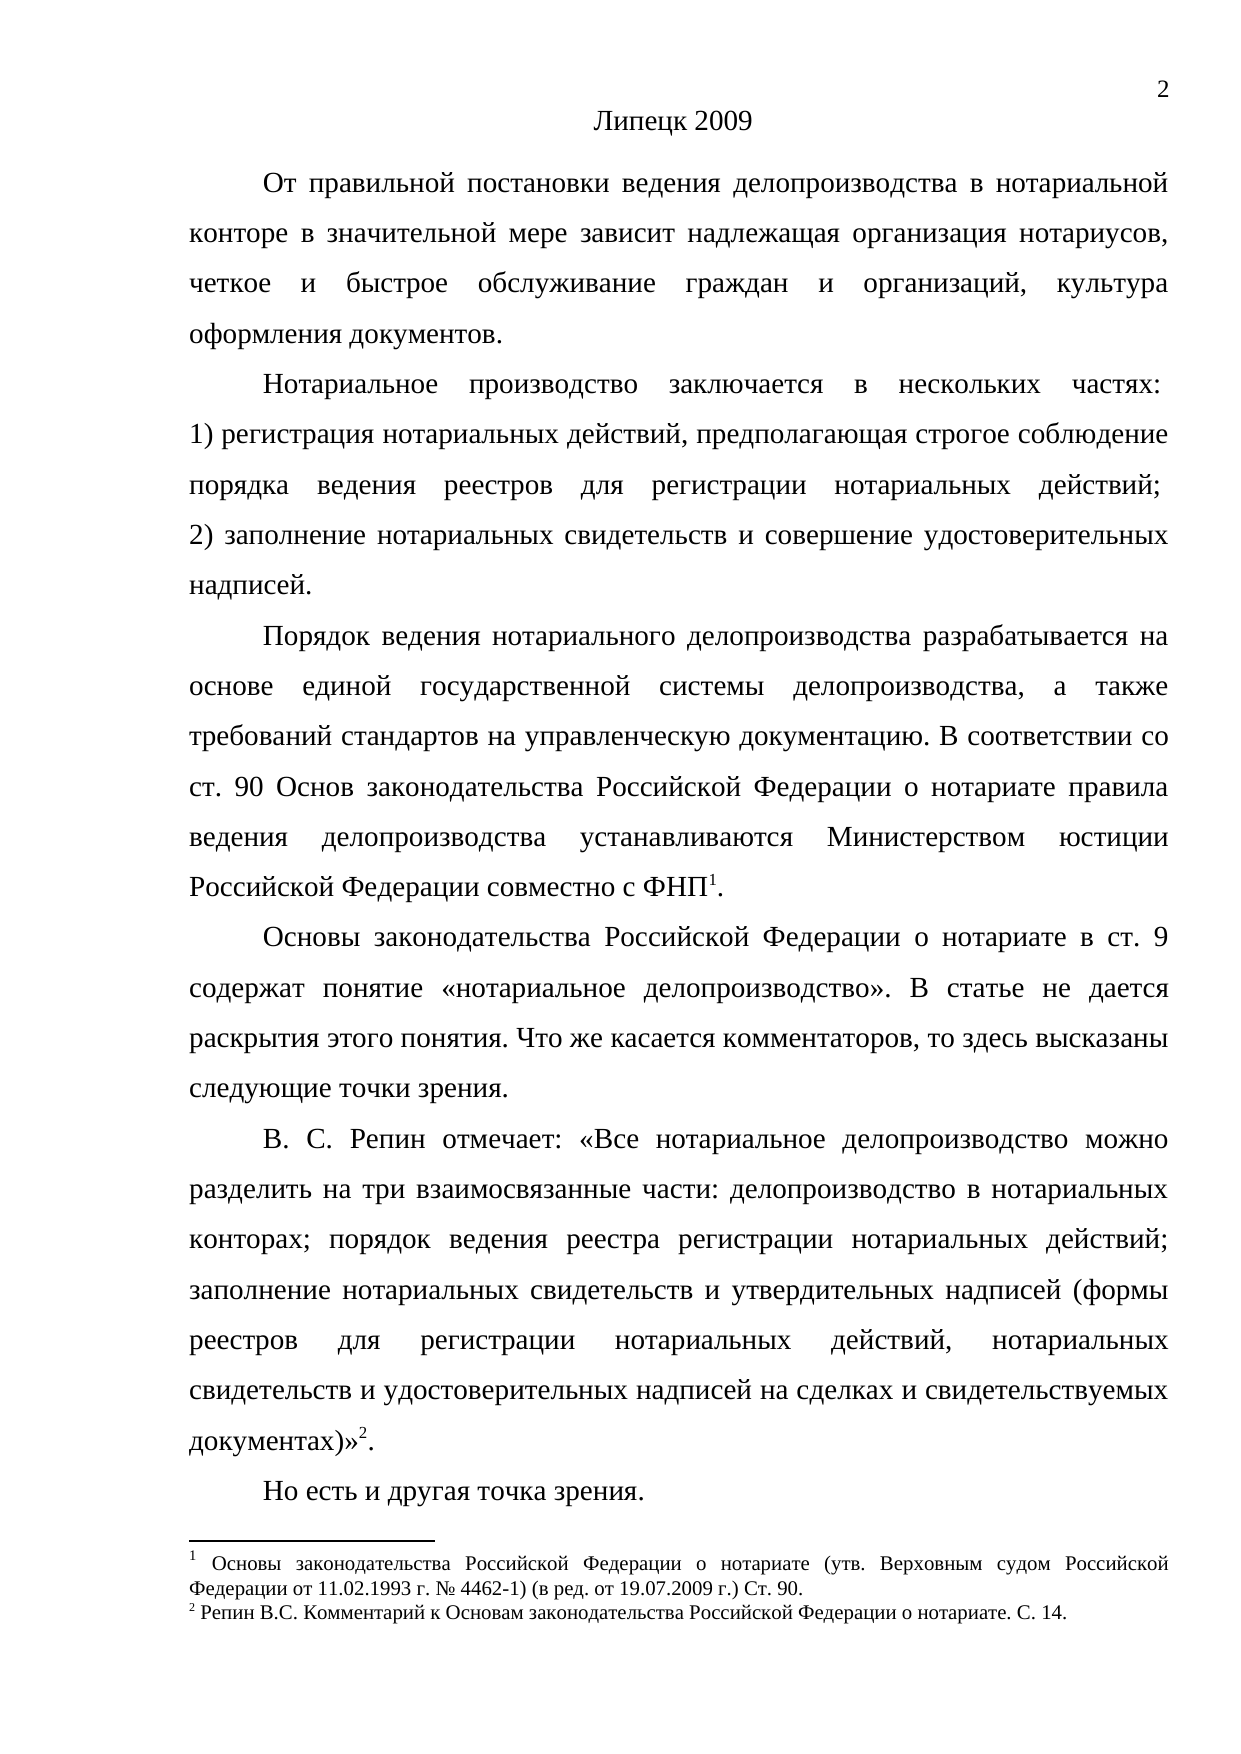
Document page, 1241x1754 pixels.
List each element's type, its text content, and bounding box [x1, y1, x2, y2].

text Липецк 2009 [189, 103, 1169, 136]
text Но есть и другая точка зрения. [189, 1473, 1169, 1507]
text В. С. Репин отмечает: «Все нотариальное делопроизводство можно разделить на три взаимосвязанные части: делопроизводство в нотариальных конторах; порядок ведения реестра регистрации нотариальных действий; заполнение нотариальных свидетельств и утвердительных надписей (формы реестров для регистрации нотариальных действий, нотариальных свидетельств и удостоверительных надписей на сделках и свидетельствуемых документах)». [189, 1121, 1169, 1456]
text От правильной постановки ведения делопроизводства в нотариальной конторе в значительной мере зависит надлежащая организация нотариусов, четкое и быстрое обслуживание граждан и организаций, культура оформления документов. [189, 165, 1169, 349]
text Порядок ведения нотариального делопроизводства разрабатывается на основе единой государственной системы делопроизводства, а также требований стандартов на управленческую документацию. В соответствии со ст. 90 Основ законодательства Российской Федерации о нотариате правила ведения делопроизводства устанавливаются Министерством юстиции Российской Федерации совместно с ФНП. [189, 618, 1169, 903]
text Нотариальное производство заключается в нескольких частях: 1) регистрация нотариальных действий, предполагающая строгое соблюдение порядка ведения реестров для регистрации нотариальных действий; 2) заполнение нотариальных свидетельств и совершение удостоверительных надписей. [189, 366, 1169, 601]
text Основы законодательства Российской Федерации о нотариате в ст. 9 содержат понятие «нотариальное делопроизводство». В статье не дается раскрытия этого понятия. Что же касается комментаторов, то здесь высказаны следующие точки зрения. [189, 919, 1169, 1104]
